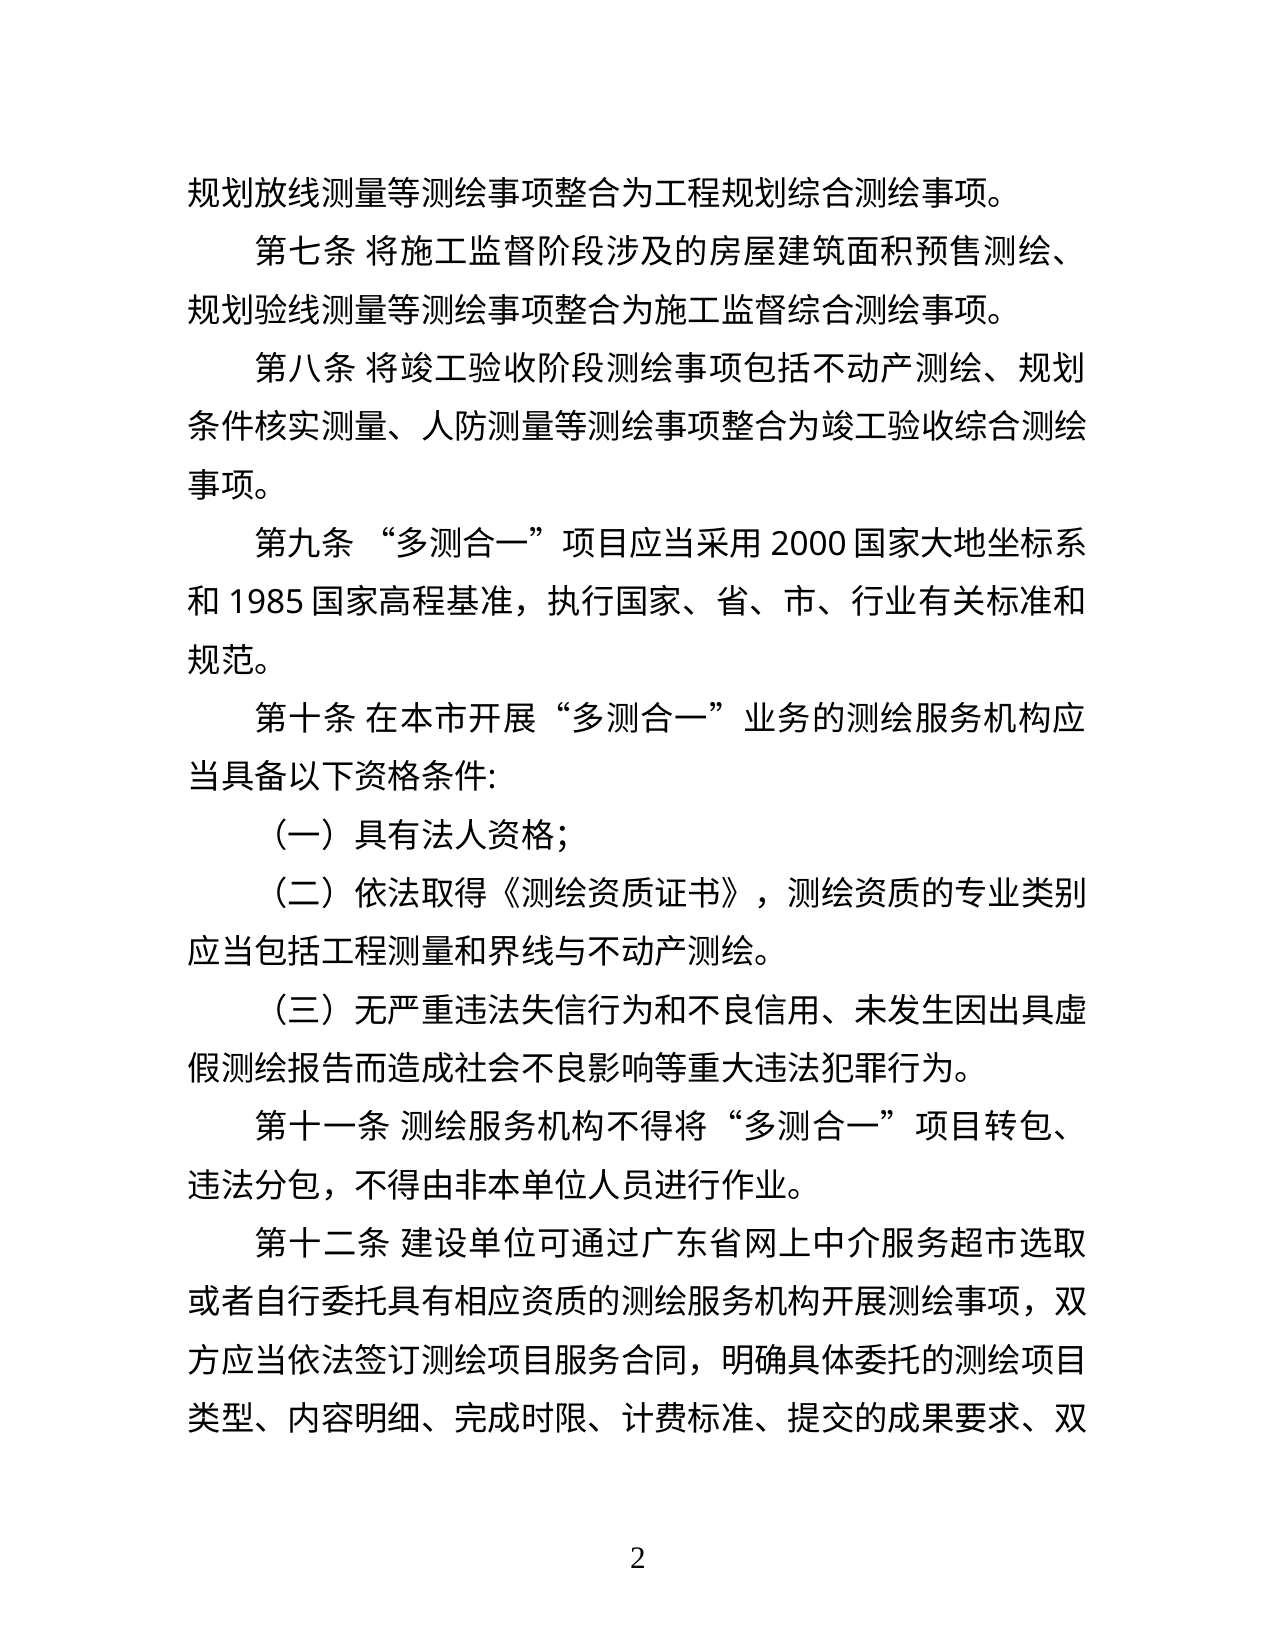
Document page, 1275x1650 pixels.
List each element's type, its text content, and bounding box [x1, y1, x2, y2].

text 第十条 在本市开展“多测合一”业务的测绘服务机构应当具备以下资格条件: [187, 684, 1087, 800]
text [187, 159, 1087, 217]
text 第七条 将施工监督阶段涉及的房屋建筑面积预售测绘、规划验线测量等测绘事项整合为施工监督综合测绘事项。 [187, 217, 1087, 334]
text 第八条 将竣工验收阶段测绘事项包括不动产测绘、规划条件核实测量、人防测量等测绘事项整合为竣工验收综合测绘事项。 [187, 334, 1087, 509]
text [187, 1209, 1087, 1442]
text 第十一条 测绘服务机构不得将“多测合一”项目转包、违法分包，不得由非本单位人员进行作业。 [187, 1092, 1087, 1209]
text （一）具有法人资格； [187, 800, 1087, 859]
text （二）依法取得《测绘资质证书》，测绘资质的专业类别应当包括工程测量和界线与不动产测绘。 [187, 859, 1087, 975]
text （三）无严重违法失信行为和不良信用、未发生因出具虛假测绘报告而造成社会不良影响等重大违法犯罪行为。 [187, 975, 1087, 1092]
text 第九条 “多测合一”项目应当采用2000国家大地坐标系和1985国家高程基准，执行国家、省、市、行业有关标准和规范。 [187, 509, 1087, 684]
